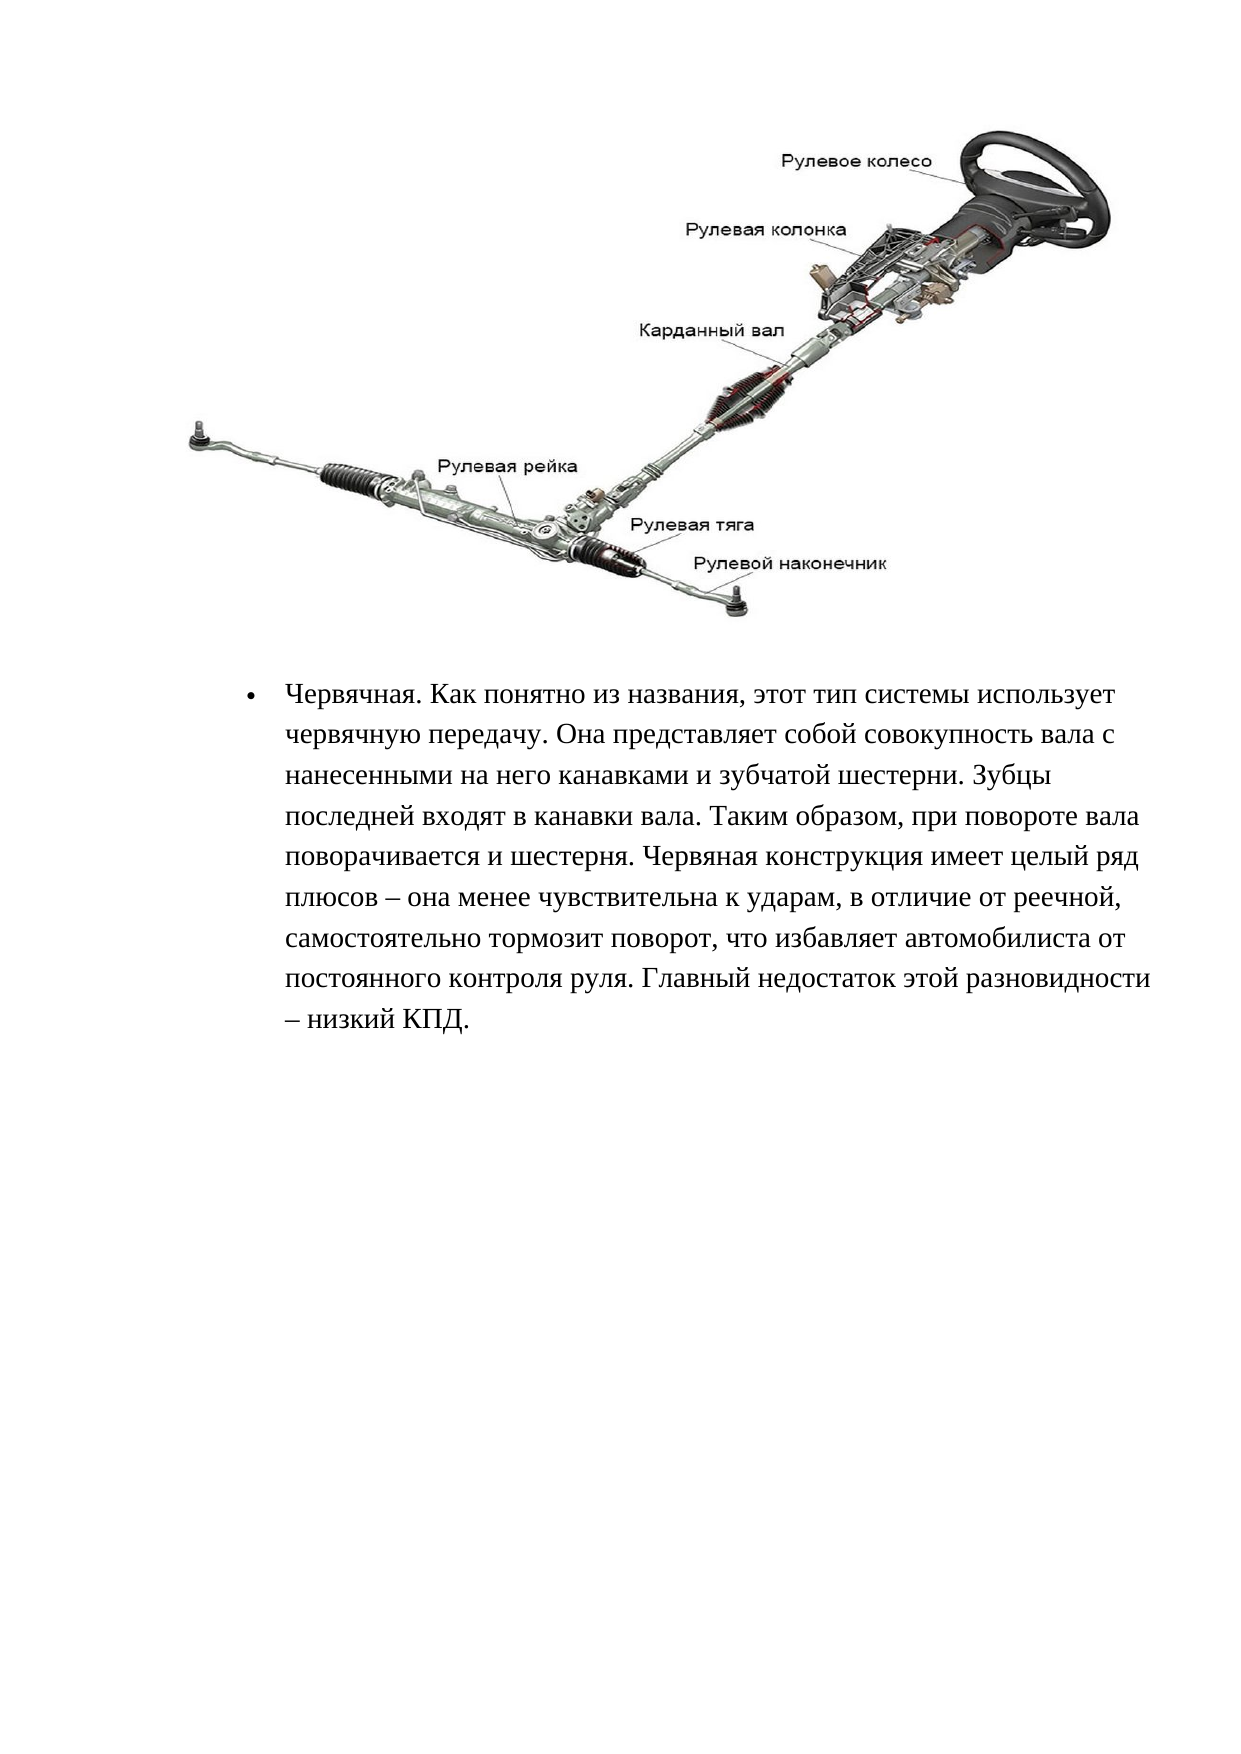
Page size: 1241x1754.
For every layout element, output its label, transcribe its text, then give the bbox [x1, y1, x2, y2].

list Червячная. Как понятно из названия, этот тип системы использует червячную передачу. Она представляет собой совокупность вала с нанесенными на него канавками и зубчатой шестерни. Зубцы последней входят в канавки вала. Таким образом, при повороте вала поворачивается и шестерня. Червяная конструкция имеет целый ряд плюсов – она менее чувствительна к ударам, в отличие от реечной, самостоятельно тормозит поворот, что избавляет автомобилиста от постоянного контроля руля. Главный недостаток этой разновидности – низкий КПД. [247, 669, 1152, 1034]
picture [177, 118, 1125, 629]
